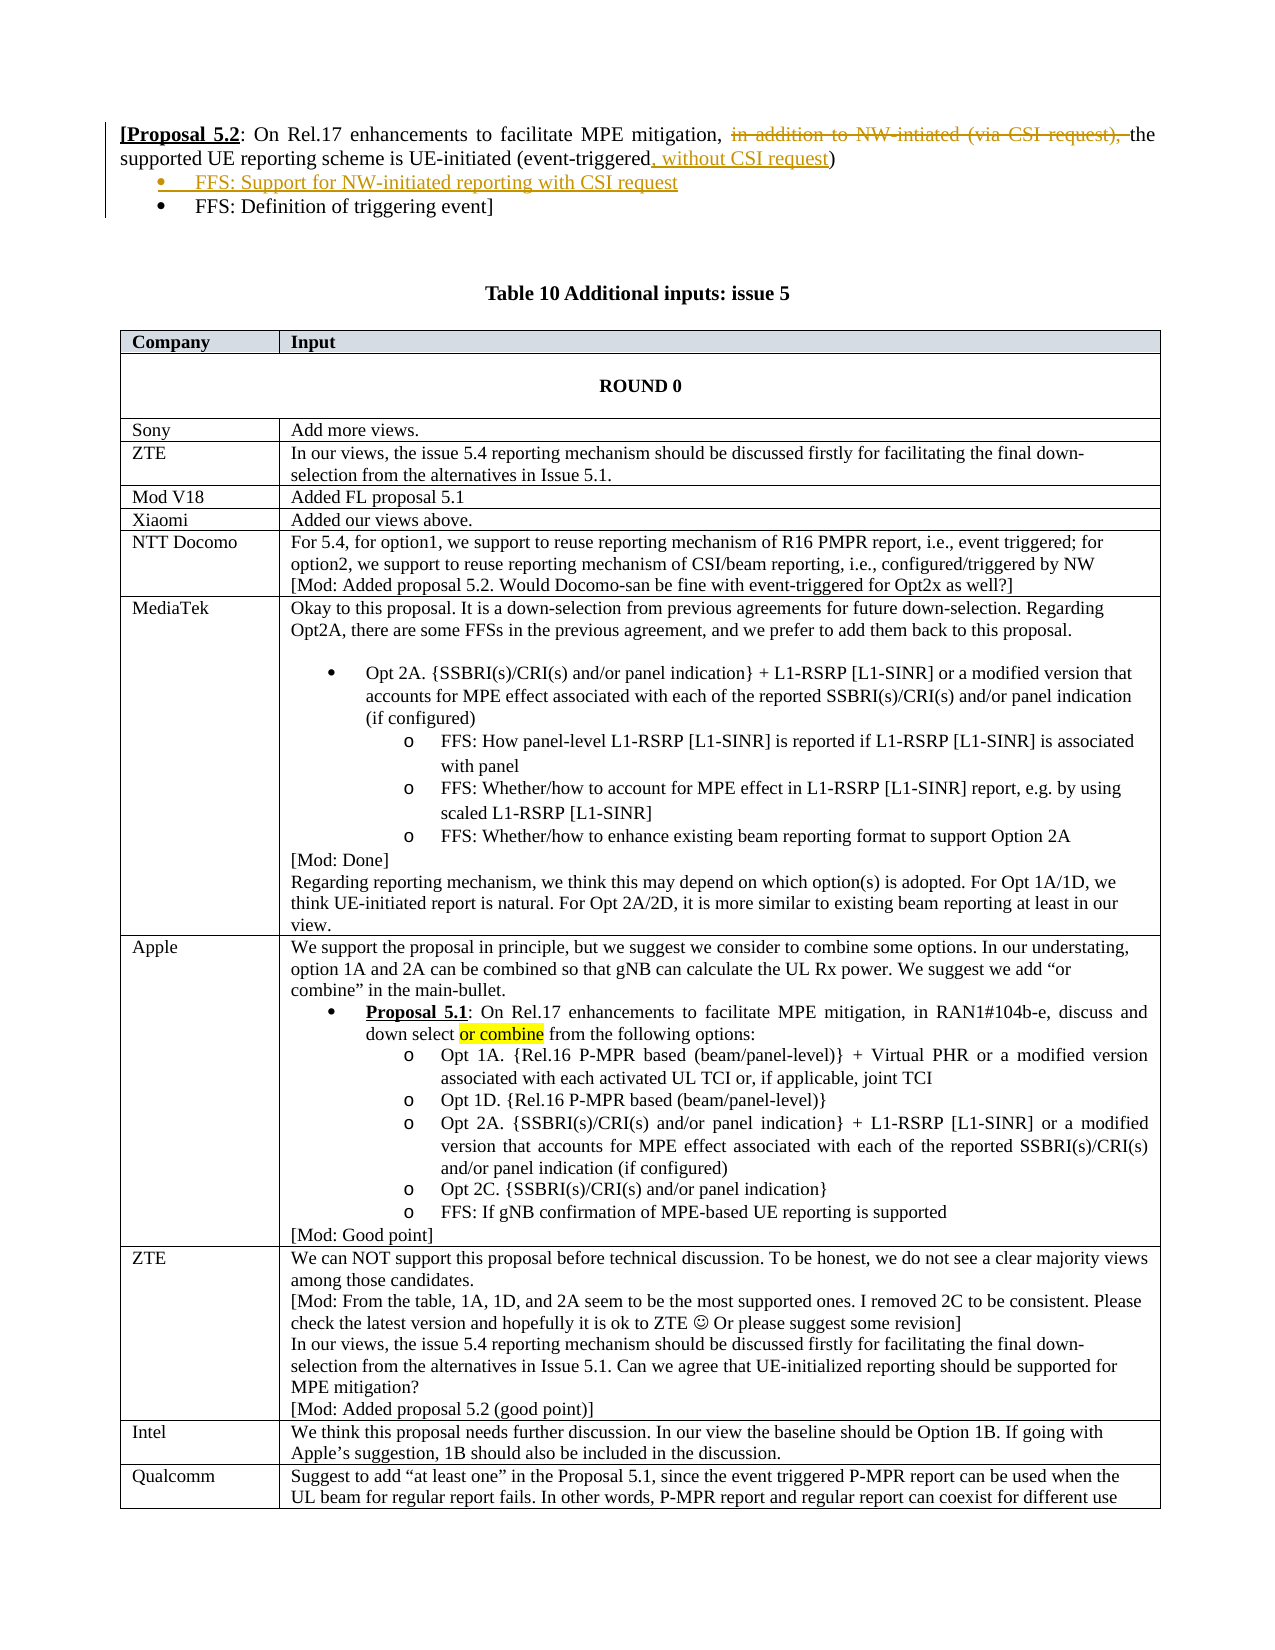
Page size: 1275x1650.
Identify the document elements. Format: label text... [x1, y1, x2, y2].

table_cell Add more views. [280, 419, 1160, 441]
table_cell Added FL proposal 5.1 [280, 486, 1160, 508]
table_cell NTT Docomo [121, 531, 279, 596]
text [Proposal 5.2: On Rel.17 enhancements to facilitate MPE mitigation, the supported UE reporting scheme is UE-initiated (event-triggered) [120, 122, 1155, 170]
table_cell For 5.4, for option1, we support to reuse reporting mechanism of R16 PMPR report, i.e., event triggered; for option2, we support to reuse reporting mechanism of CSI/beam reporting, i.e., configured/triggered by NW [Mod: Added proposal 5.2. Would Docomo-san be fine with event-triggered for Opt2x as well?] [280, 531, 1160, 596]
table_cell ZTE [121, 442, 279, 485]
table_cell Okay to this proposal. It is a down-selection from previous agreements for future down-selection. Regarding Opt2A, there are some FFSs in the previous agreement, and we prefer to add them back to this proposal. Opt 2A. {SSBRI(s)/CRI(s) and/or panel indication} + L1-RSRP [L1-SINR] or a modified version that accounts for MPE effect associated with each of the reported SSBRI(s)/CRI(s) and/or panel indication (if configured) FFS: How panel-level L1-RSRP [L1-SINR] is reported if L1-RSRP [L1-SINR] is associated with panel FFS: Whether/how to account for MPE effect in L1-RSRP [L1-SINR] report, e.g. by using scaled L1-RSRP [L1-SINR] FFS: Whether/how to enhance existing beam reporting format to support Option 2A [Mod: Done] Regarding reporting mechanism, we think this may depend on which option(s) is adopted. For Opt 1A/1D, we think UE-initiated report is natural. For Opt 2A/2D, it is more similar to existing beam reporting at least in our view. [280, 597, 1160, 935]
table_cell Qualcomm [121, 1465, 279, 1508]
table_cell ROUND 0 [121, 354, 1160, 418]
table_cell Mod V18 [121, 486, 279, 508]
text Table 10 Additional inputs: issue 5 [120, 274, 1155, 312]
table_cell ZTE [121, 1247, 279, 1419]
table_cell MediaTek [121, 597, 279, 935]
table_cell Apple [121, 936, 279, 1246]
list FFS: Definition of triggering event] [157, 194, 1155, 218]
table_cell We support the proposal in principle, but we suggest we consider to combine some options. In our understating, option 1A and 2A can be combined so that gNB can calculate the UL Rx power. We suggest we add “or combine” in the main-bullet. Proposal 5.1: On Rel.17 enhancements to facilitate MPE mitigation, in RAN1#104b-e, discuss and down select or combine from the following options: Opt 1A. {Rel.16 P-MPR based (beam/panel-level)} + Virtual PHR or a modified version associated with each activated UL TCI or, if applicable, joint TCI Opt 1D. {Rel.16 P-MPR based (beam/panel-level)} Opt 2A. {SSBRI(s)/CRI(s) and/or panel indication} + L1-RSRP [L1-SINR] or a modified version that accounts for MPE effect associated with each of the reported SSBRI(s)/CRI(s) and/or panel indication (if configured) Opt 2C. {SSBRI(s)/CRI(s) and/or panel indication} FFS: If gNB confirmation of MPE-based UE reporting is supported [Mod: Good point] [280, 936, 1160, 1246]
table_cell We can NOT support this proposal before technical discussion. To be honest, we do not see a clear majority views among those candidates. [Mod: From the table, 1A, 1D, and 2A seem to be the most supported ones. I removed 2C to be consistent. Please check the latest version and hopefully it is ok to ZTE Or please suggest some revision] In our views, the issue 5.4 reporting mechanism should be discussed firstly for facilitating the final down-selection from the alternatives in Issue 5.1. Can we agree that UE-initialized reporting should be supported for MPE mitigation? [Mod: Added proposal 5.2 (good point)] [280, 1247, 1160, 1419]
table_cell Added our views above. [280, 509, 1160, 530]
table_cell Sony [121, 419, 279, 441]
table_cell Intel [121, 1421, 279, 1464]
table_header Input [280, 331, 1160, 352]
table_cell In our views, the issue 5.4 reporting mechanism should be discussed firstly for facilitating the final down-selection from the alternatives in Issue 5.1. [280, 442, 1160, 485]
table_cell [280, 1465, 1160, 1508]
table_cell We think this proposal needs further discussion. In our view the baseline should be Option 1B. If going with Apple’s suggestion, 1B should also be included in the discussion. [280, 1421, 1160, 1464]
table_header Company [121, 331, 279, 352]
table_cell Xiaomi [121, 509, 279, 530]
